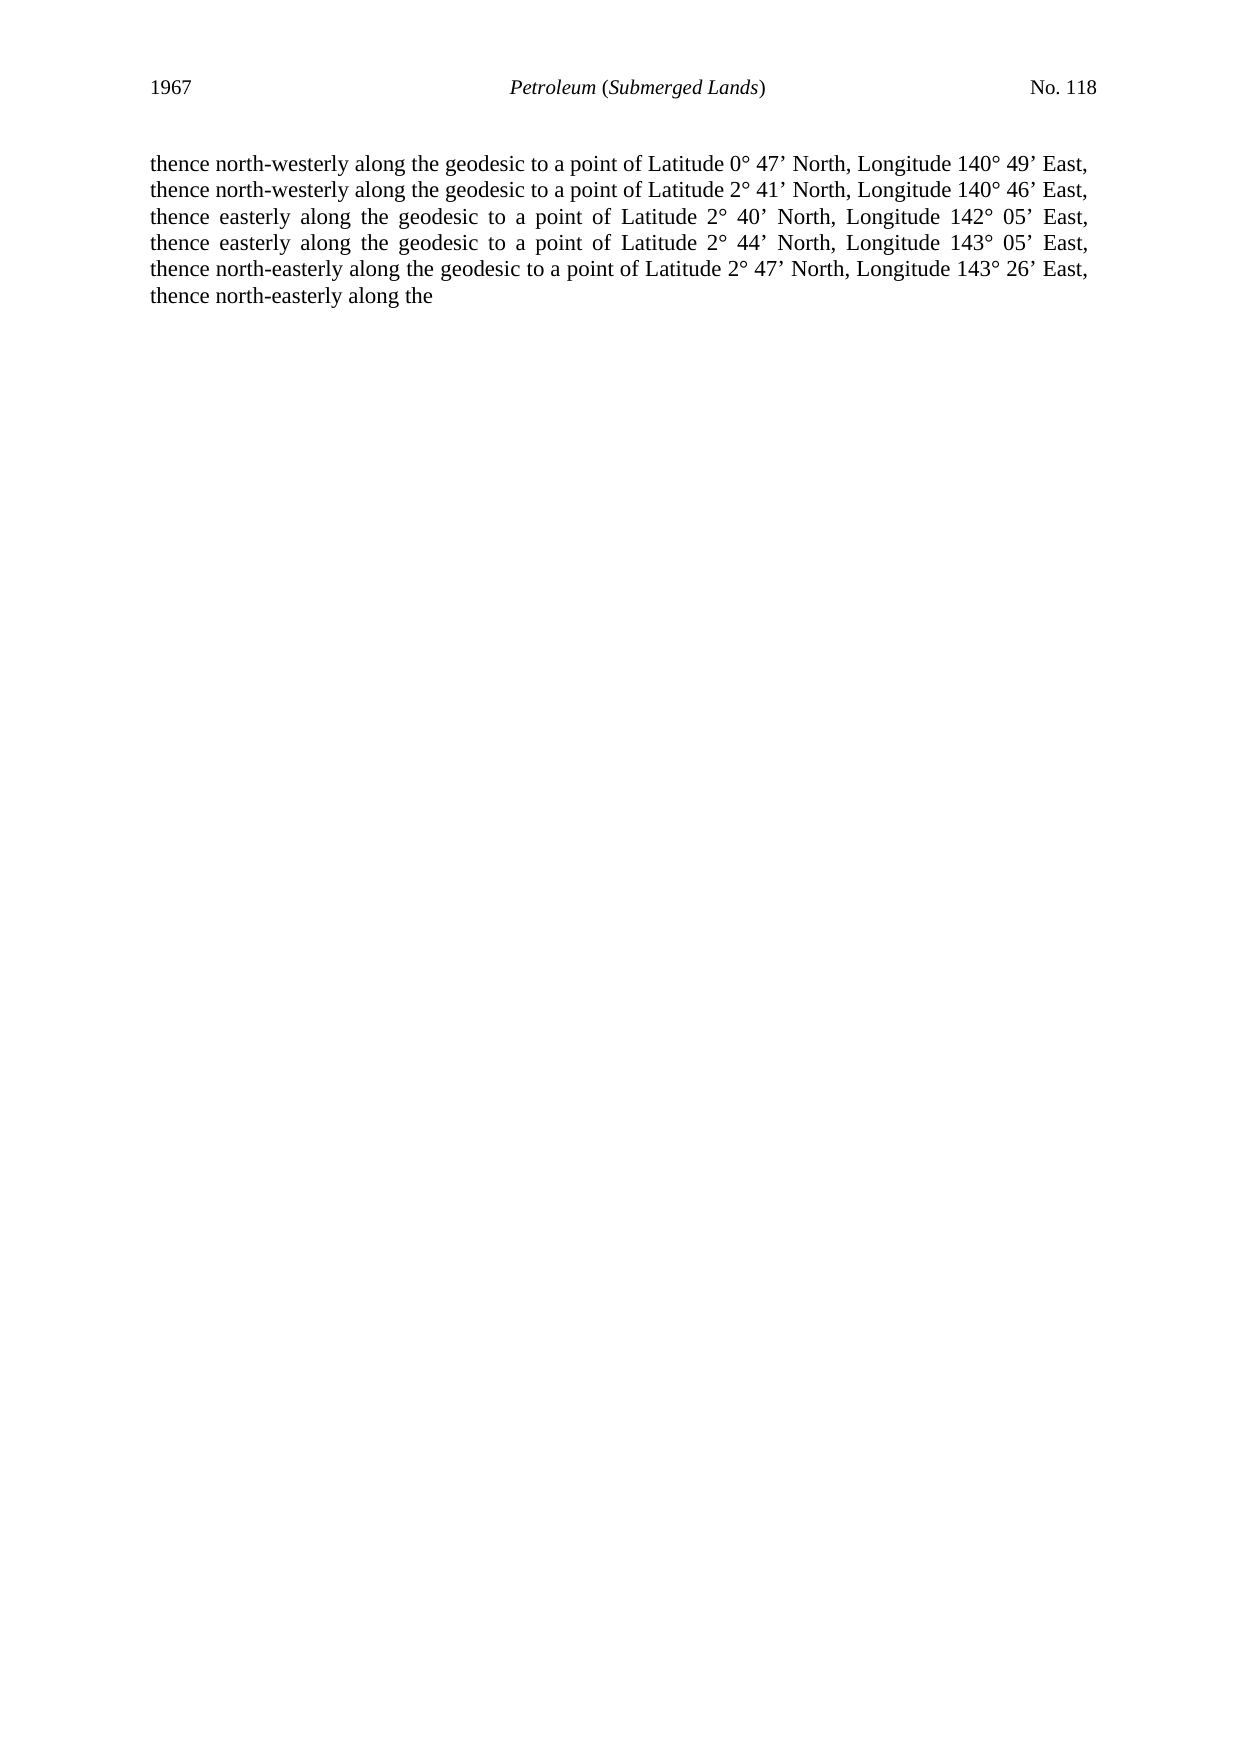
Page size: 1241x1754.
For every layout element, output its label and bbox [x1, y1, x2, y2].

text [150, 150, 1090, 308]
